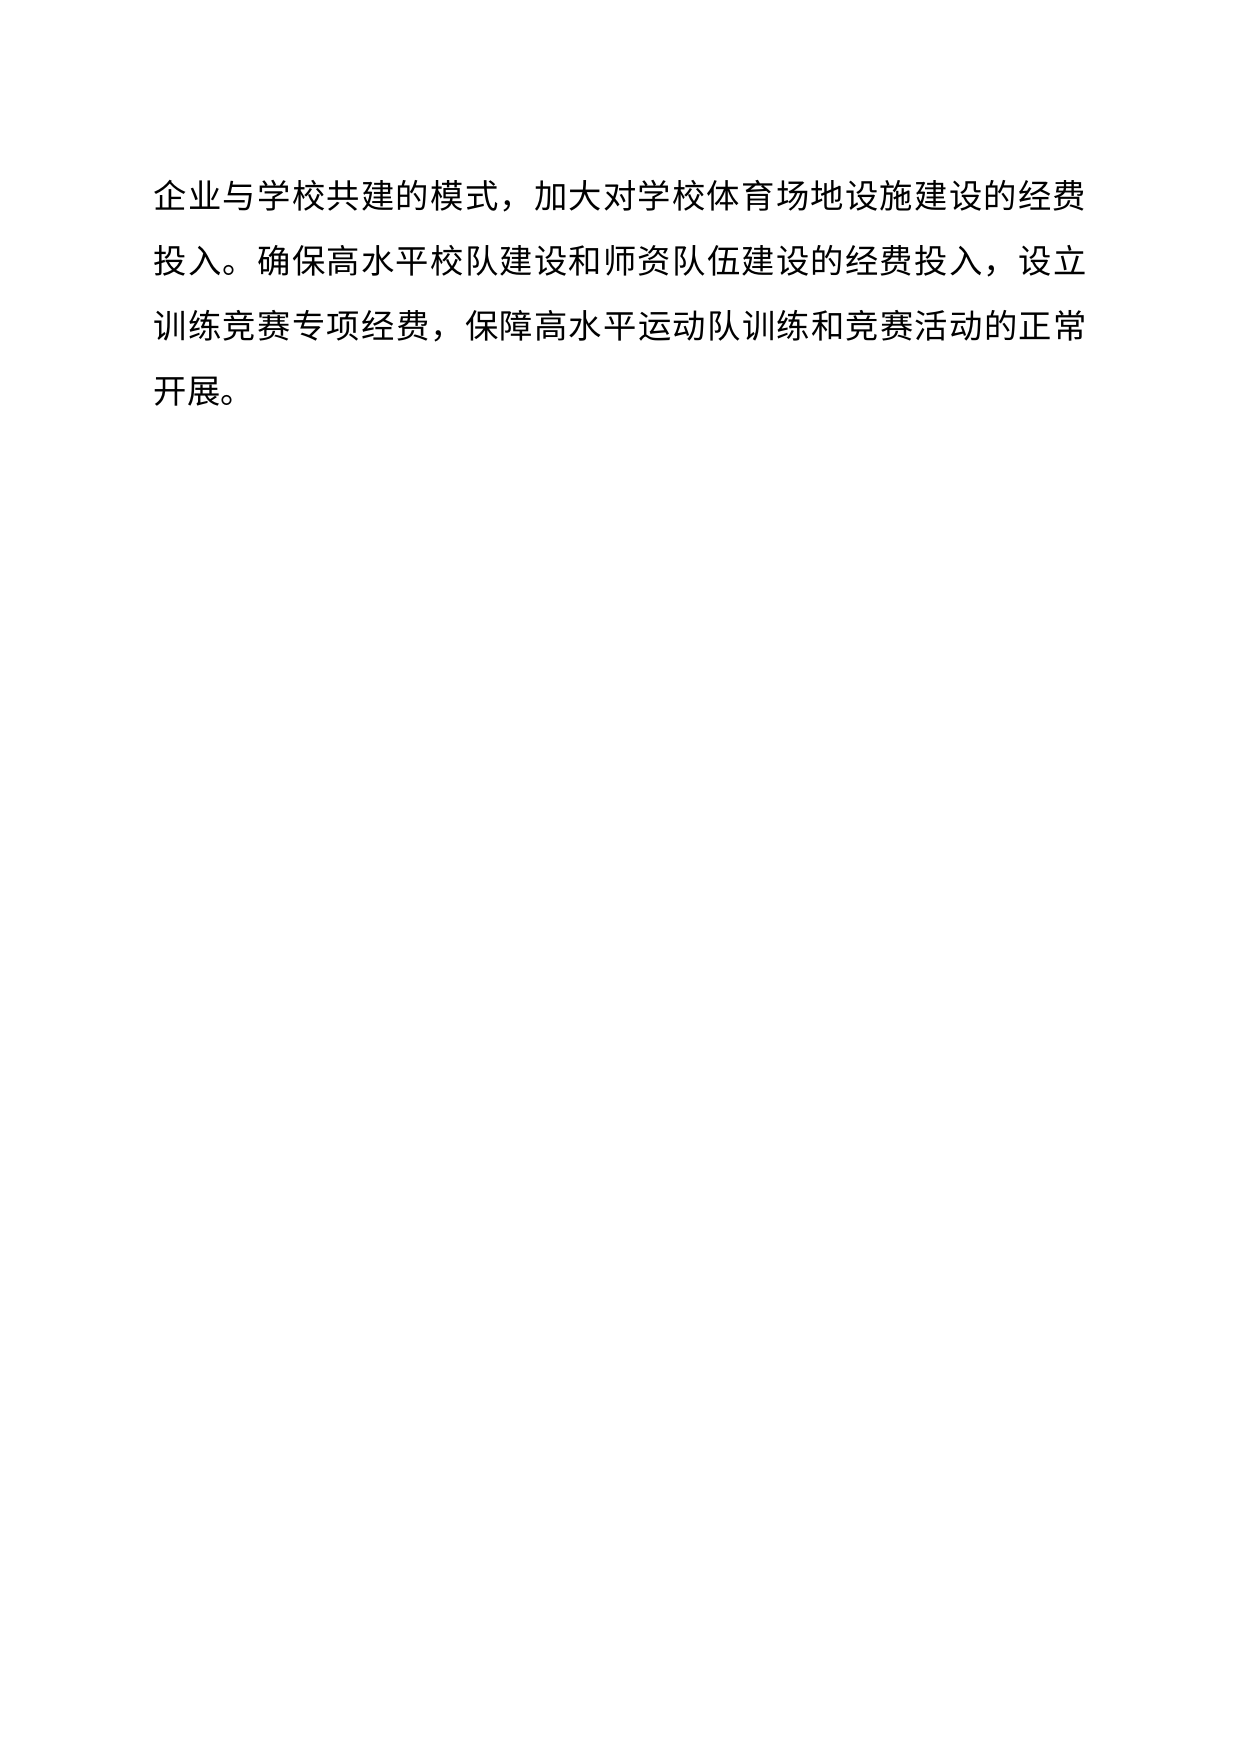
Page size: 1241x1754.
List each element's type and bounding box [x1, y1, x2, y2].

text [153, 162, 1087, 422]
